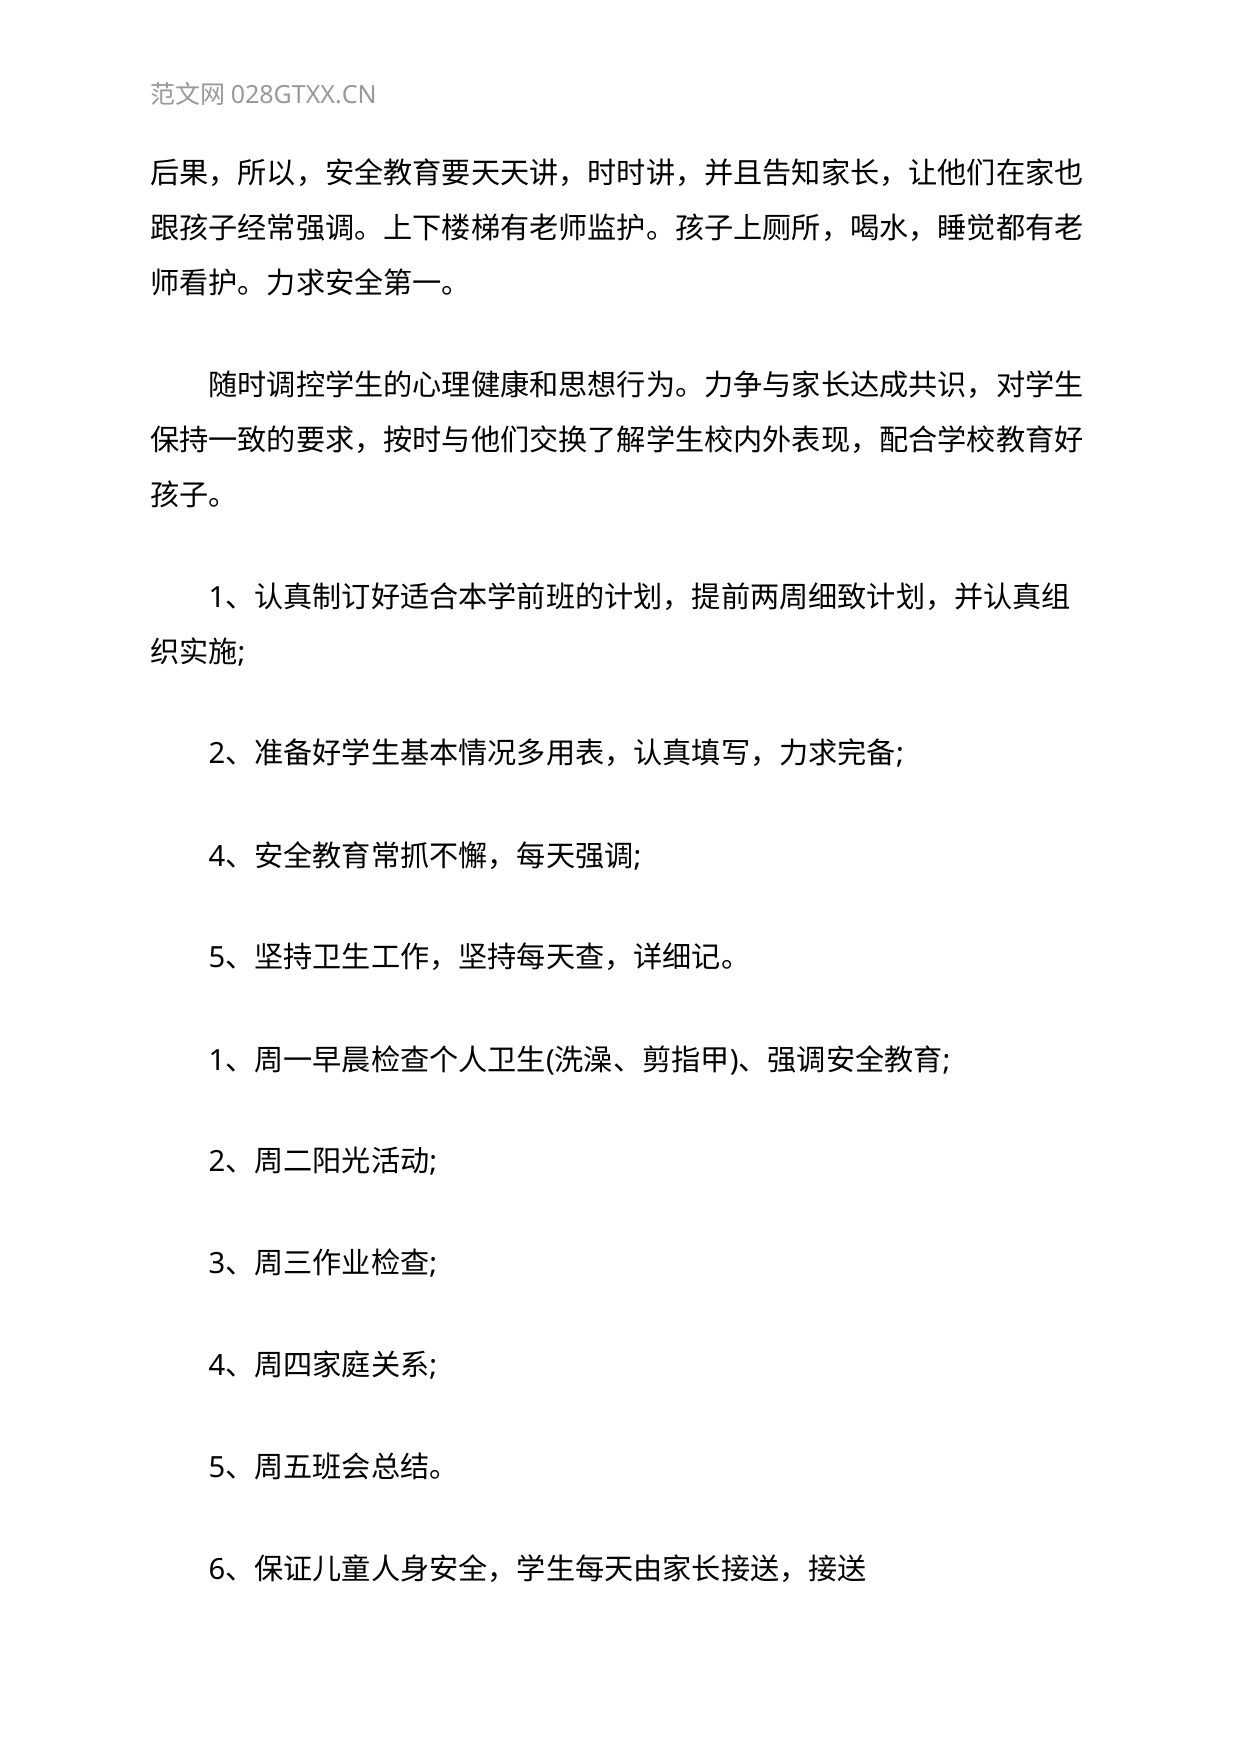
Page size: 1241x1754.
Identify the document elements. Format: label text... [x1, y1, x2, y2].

text 1、周一早晨检查个人卫生(洗澡、剪指甲)、强调安全教育; [150, 1036, 1090, 1078]
text 4、周四家庭关系; [150, 1342, 1090, 1384]
text 5、坚持卫生工作，坚持每天查，详细记。 [150, 934, 1090, 976]
text 6、保证儿童人身安全，学生每天由家长接送，接送 [150, 1546, 1090, 1588]
text 2、周二阳光活动; [150, 1138, 1090, 1180]
text 2、准备好学生基本情况多用表，认真填写，力求完备; [150, 730, 1090, 772]
text 4、安全教育常抓不懈，每天强调; [150, 832, 1090, 874]
text 3、周三作业检查; [150, 1240, 1090, 1282]
text 1、认真制订好适合本学前班的计划，提前两周细致计划，并认真组织实施; [150, 573, 1090, 671]
text 随时调控学生的心理健康和思想行为。力争与家长达成共识，对学生保持一致的要求，按时与他们交换了解学生校内外表现，配合学校教育好孩子。 [150, 362, 1090, 514]
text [150, 150, 1090, 302]
text 5、周五班会总结。 [150, 1444, 1090, 1486]
